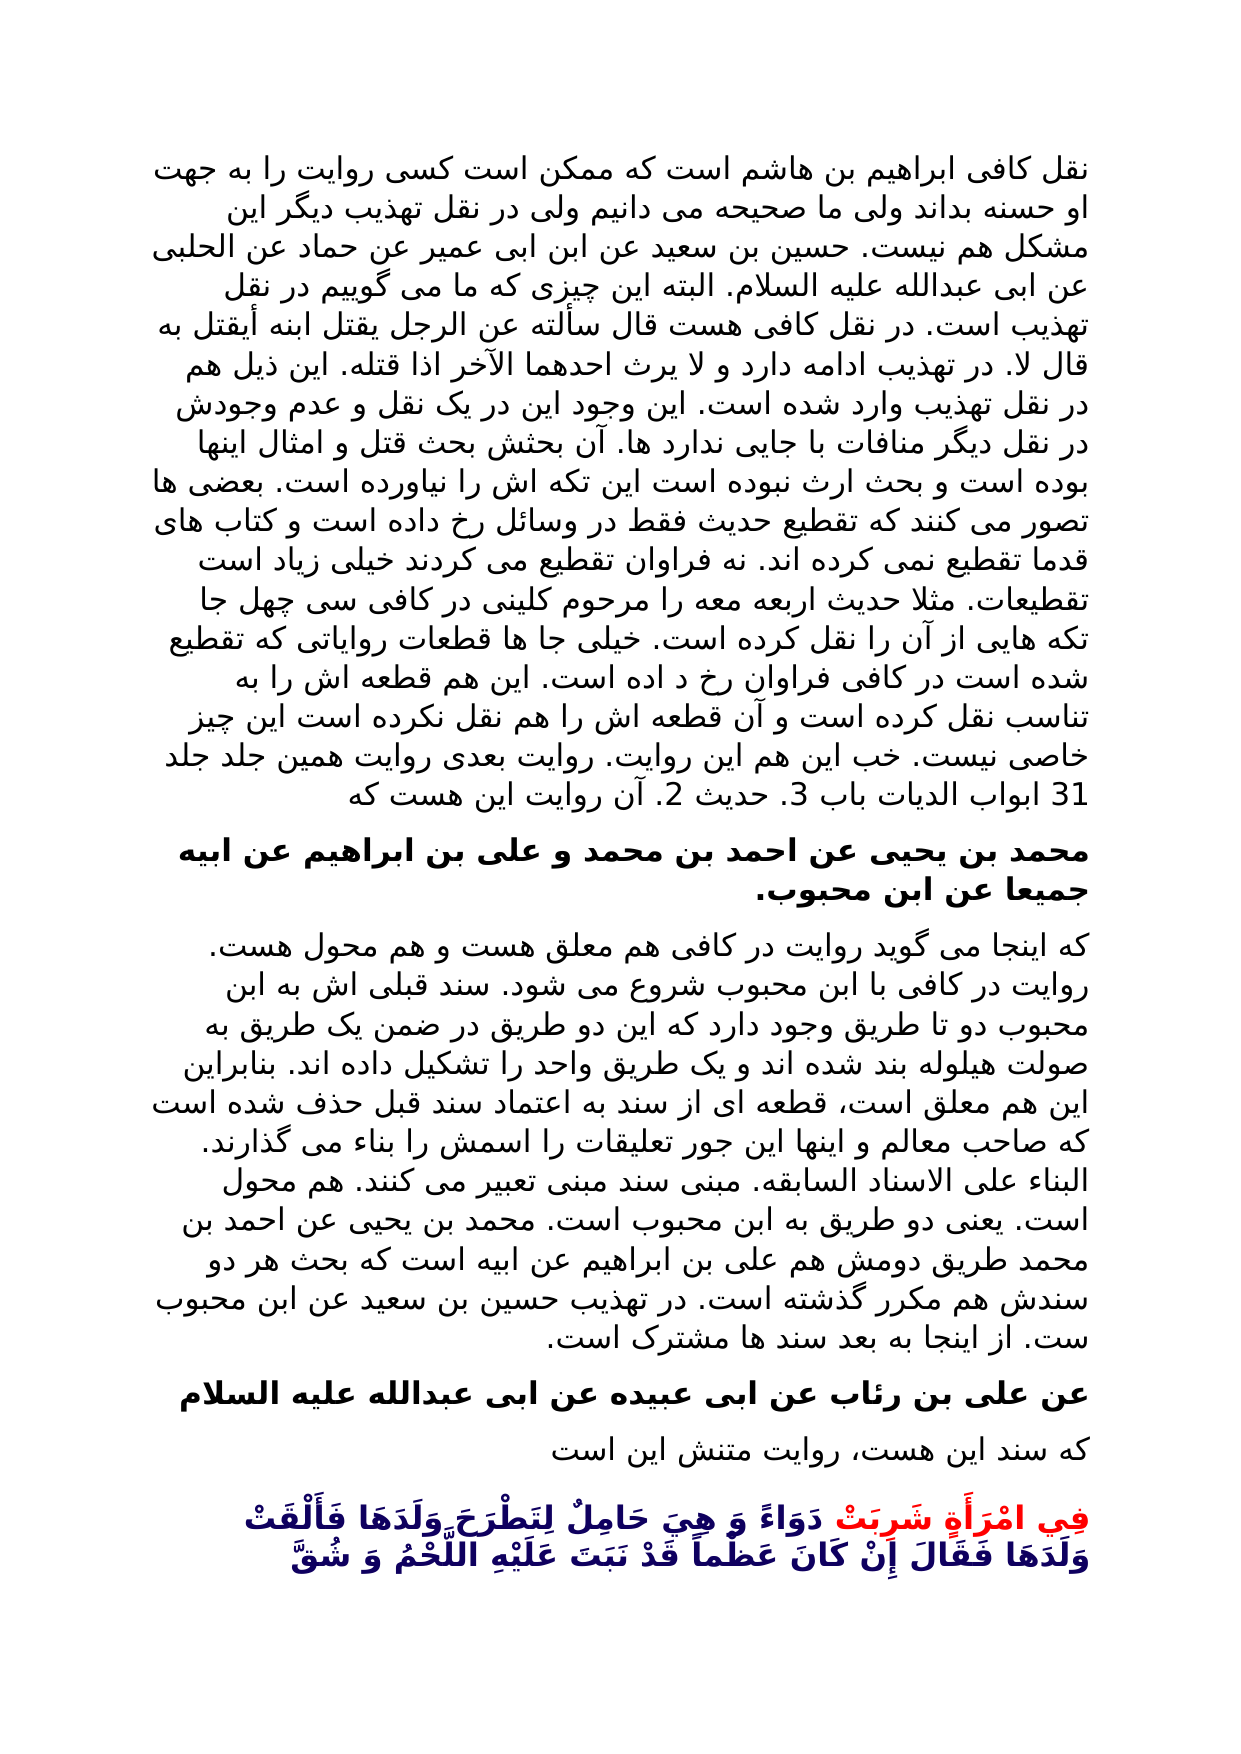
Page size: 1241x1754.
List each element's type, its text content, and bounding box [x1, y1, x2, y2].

text که سند این هست، روایت متنش این است [150, 1431, 1090, 1467]
text که اینجا می گوید روایت در کافی هم معلق هست و هم محول هست. روایت در کافی با ابن محبوب شروع می شود. سند قبلی اش به ابن محبوب دو تا طریق وجود دارد که این دو طریق در ضمن یک طریق به صولت هیلوله بند شده اند و یک طریق واحد را تشکیل داده اند. بنابراین این هم معلق است، قطعه ای از سند به اعتماد سند قبل حذف شده است که صاحب معالم و اینها این جور تعلیقات را اسمش را بناء می گذارند. البناء علی الاسناد السابقه. مبنی سند مبنی تعبیر می کنند. هم محول است. یعنی دو طریق به ابن محبوب است. محمد بن یحیی عن احمد بن محمد طریق دومش هم علی بن ابراهیم عن ابیه است که بحث هر دو سندش هم مکرر گذشته است. در تهذیب حسین بن سعید عن ابن محبوب ست. از اینجا به بعد سند ها مشترک است. [150, 927, 1090, 1356]
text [150, 150, 1090, 813]
text محمد بن یحیی عن احمد بن محمد و علی بن ابراهیم عن ابیه جمیعا عن ابن محبوب. [150, 832, 1090, 908]
text فِي امْرَأَةٍ شَرِبَتْ دَوَاءً وَ هِيَ حَامِلٌ لِتَطْرَحَ وَلَدَهَا فَأَلْقَتْ وَلَدَهَا فَقَالَ إِنْ كَانَ عَظْماً قَدْ نَبَتَ عَلَيْهِ اللَّحْمُ وَ شُقَّ [150, 1499, 1090, 1574]
text عن علی بن رئاب عن ابی عبیده عن ابی عبدالله علیه السلام [150, 1375, 1090, 1411]
